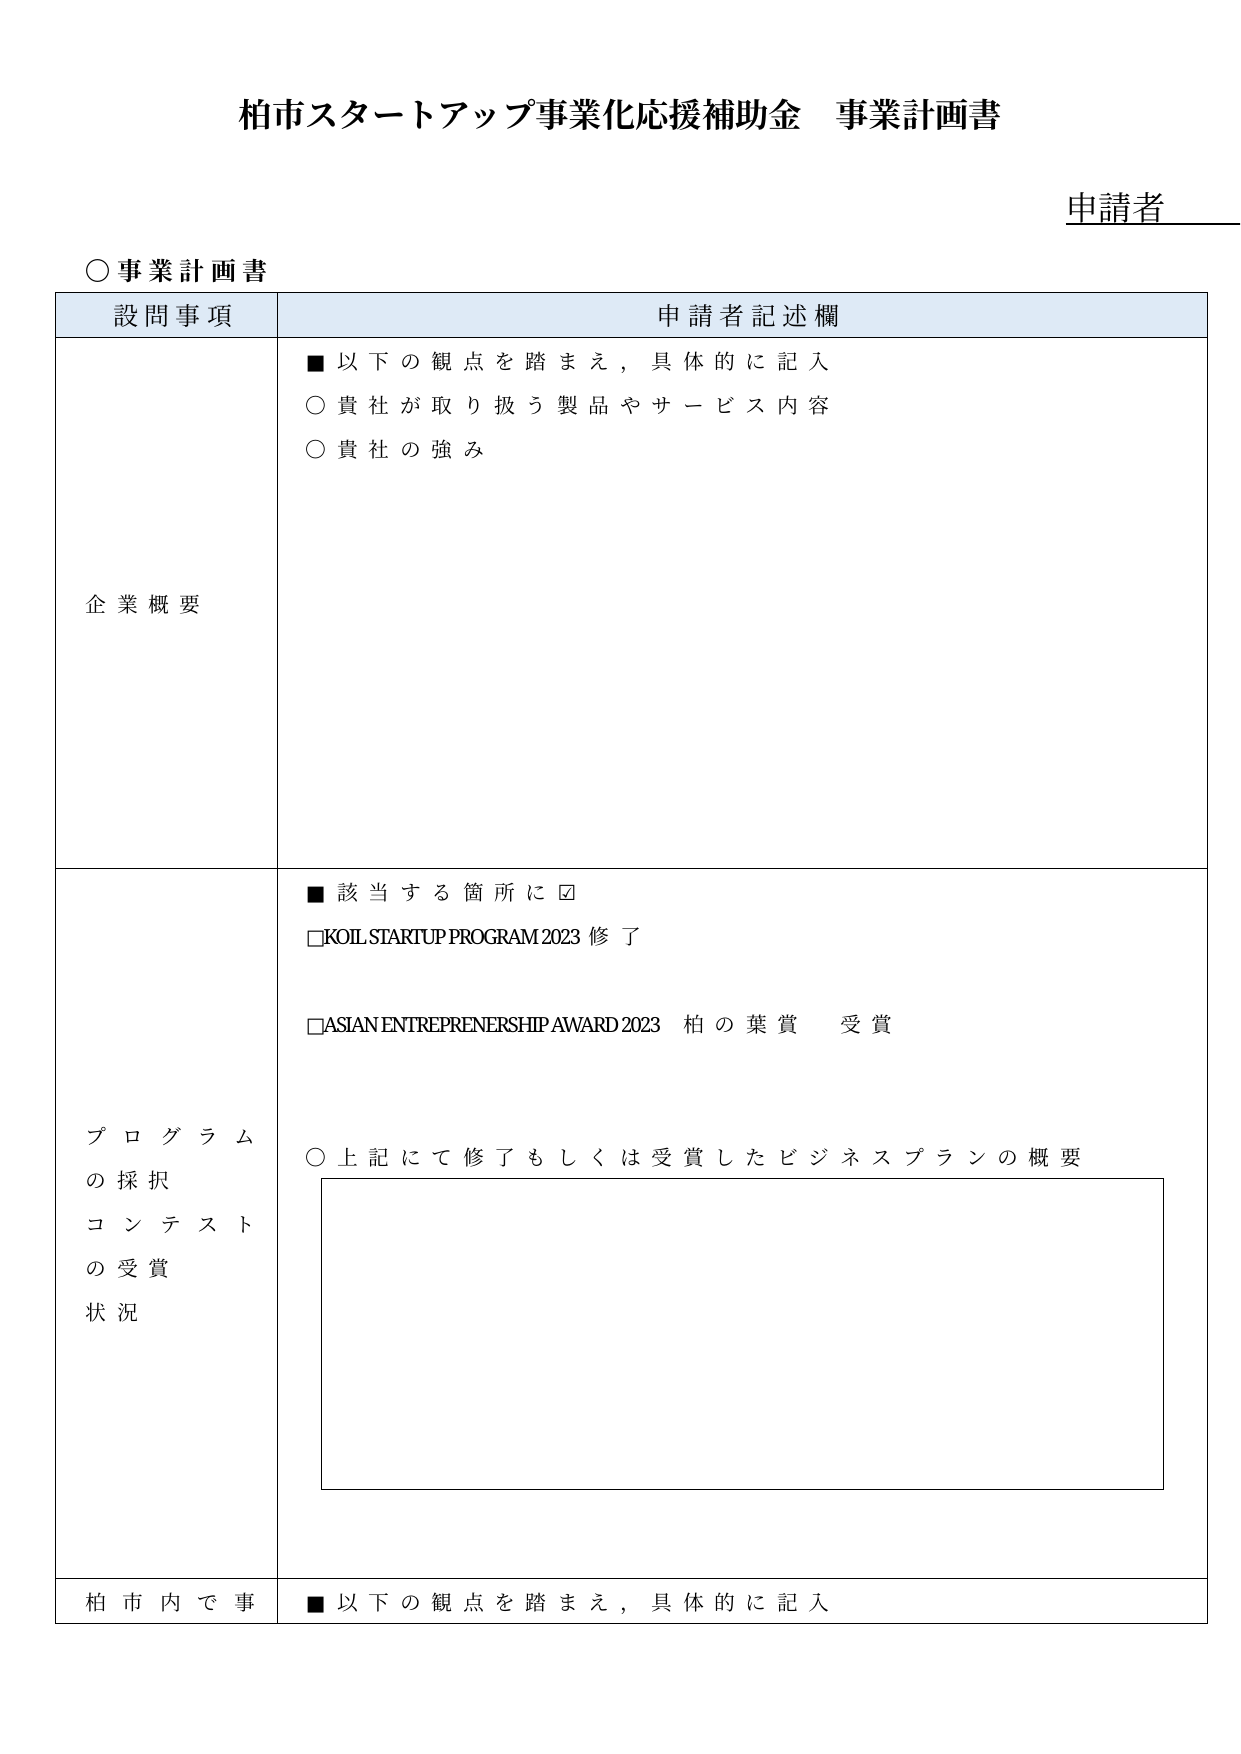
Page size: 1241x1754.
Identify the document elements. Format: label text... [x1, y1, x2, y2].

table_cell プログラムの採択 コンテストの受賞 状況 [56, 869, 277, 1578]
table_cell ■該当する箇所に☑ □KOIL STARTUP PROGRAM 2023 修了 □ASIAN ENTREPRENERSHIP AWARD 2023 柏の葉賞 受賞 〇上記にて修了もしくは受賞したビジネスプランの概要 [278, 869, 1207, 1578]
text 〇事業計画書 [85, 248, 1155, 292]
table_header 設問事項 [56, 293, 277, 337]
table_cell 企業概要 [56, 338, 277, 868]
table_cell ■以下の観点を踏まえ，具体的に記入 〇貴社が取り扱う製品やサービス内容 〇貴社の強み [278, 338, 1207, 868]
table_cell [278, 1579, 1207, 1623]
table_cell 柏市内で事業化を目指して取り組む事業 [56, 1579, 277, 1623]
table_header 申請者記述欄 [278, 293, 1207, 337]
